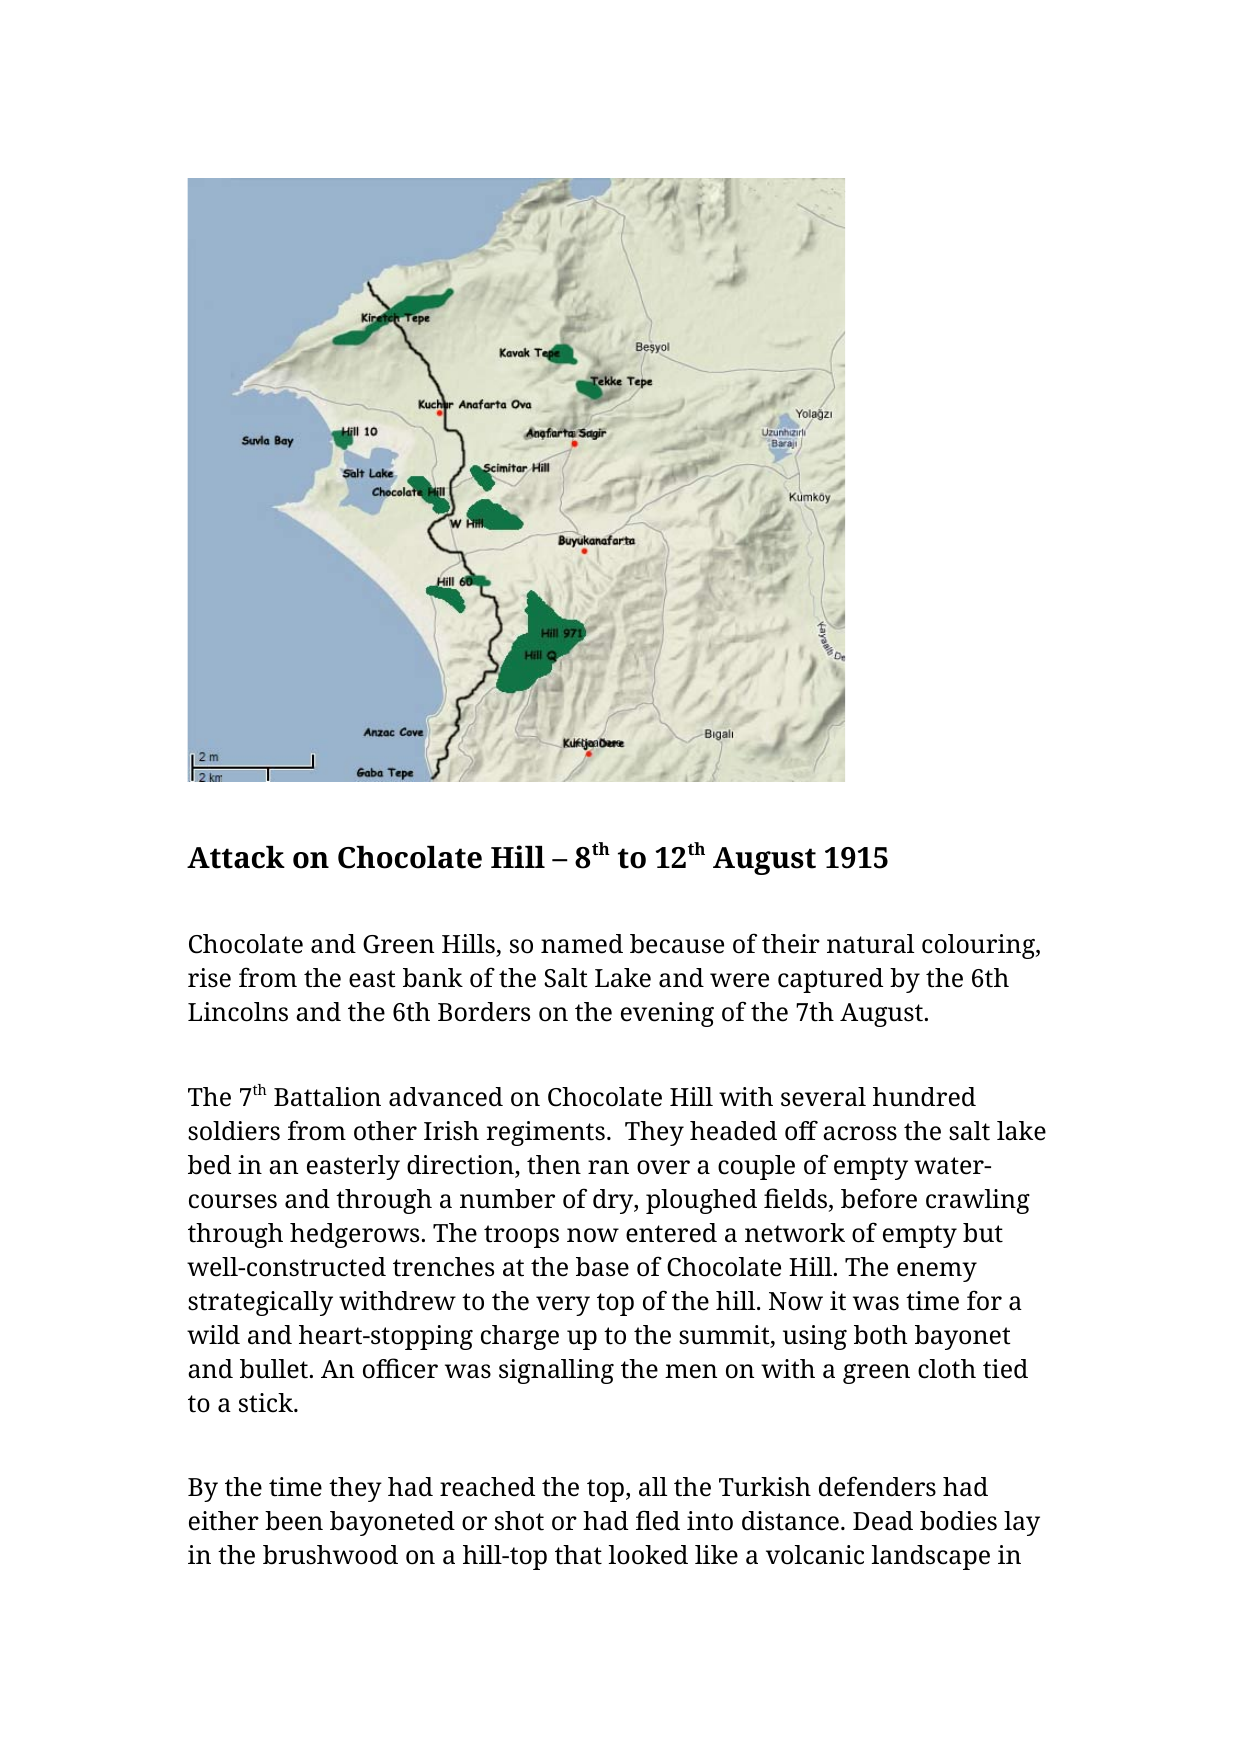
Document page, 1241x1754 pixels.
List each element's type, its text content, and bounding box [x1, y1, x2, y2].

text The 7th Battalion advanced on Chocolate Hill with several hundred soldiers from other Irish regiments. They headed off across the salt lake bed in an easterly direction, then ran over a couple of empty water-courses and through a number of dry, ploughed fields, before crawling through hedgerows. The troops now entered a network of empty but well-constructed trenches at the base of Chocolate Hill. The enemy strategically withdrew to the very top of the hill. Now it was time for a wild and heart-stopping charge up to the summit, using both bayonet and bullet. An officer was signalling the men on with a green cloth tied to a stick. [187, 1079, 1053, 1420]
text Attack on Chocolate Hill – 8th to 12th August 1915 [187, 837, 1053, 877]
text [187, 1470, 1053, 1572]
picture [187, 178, 846, 782]
text Chocolate and Green Hills, so named because of their natural colouring, rise from the east bank of the Salt Lake and were captured by the 6th Lincolns and the 6th Borders on the evening of the 7th August. [187, 927, 1053, 1029]
